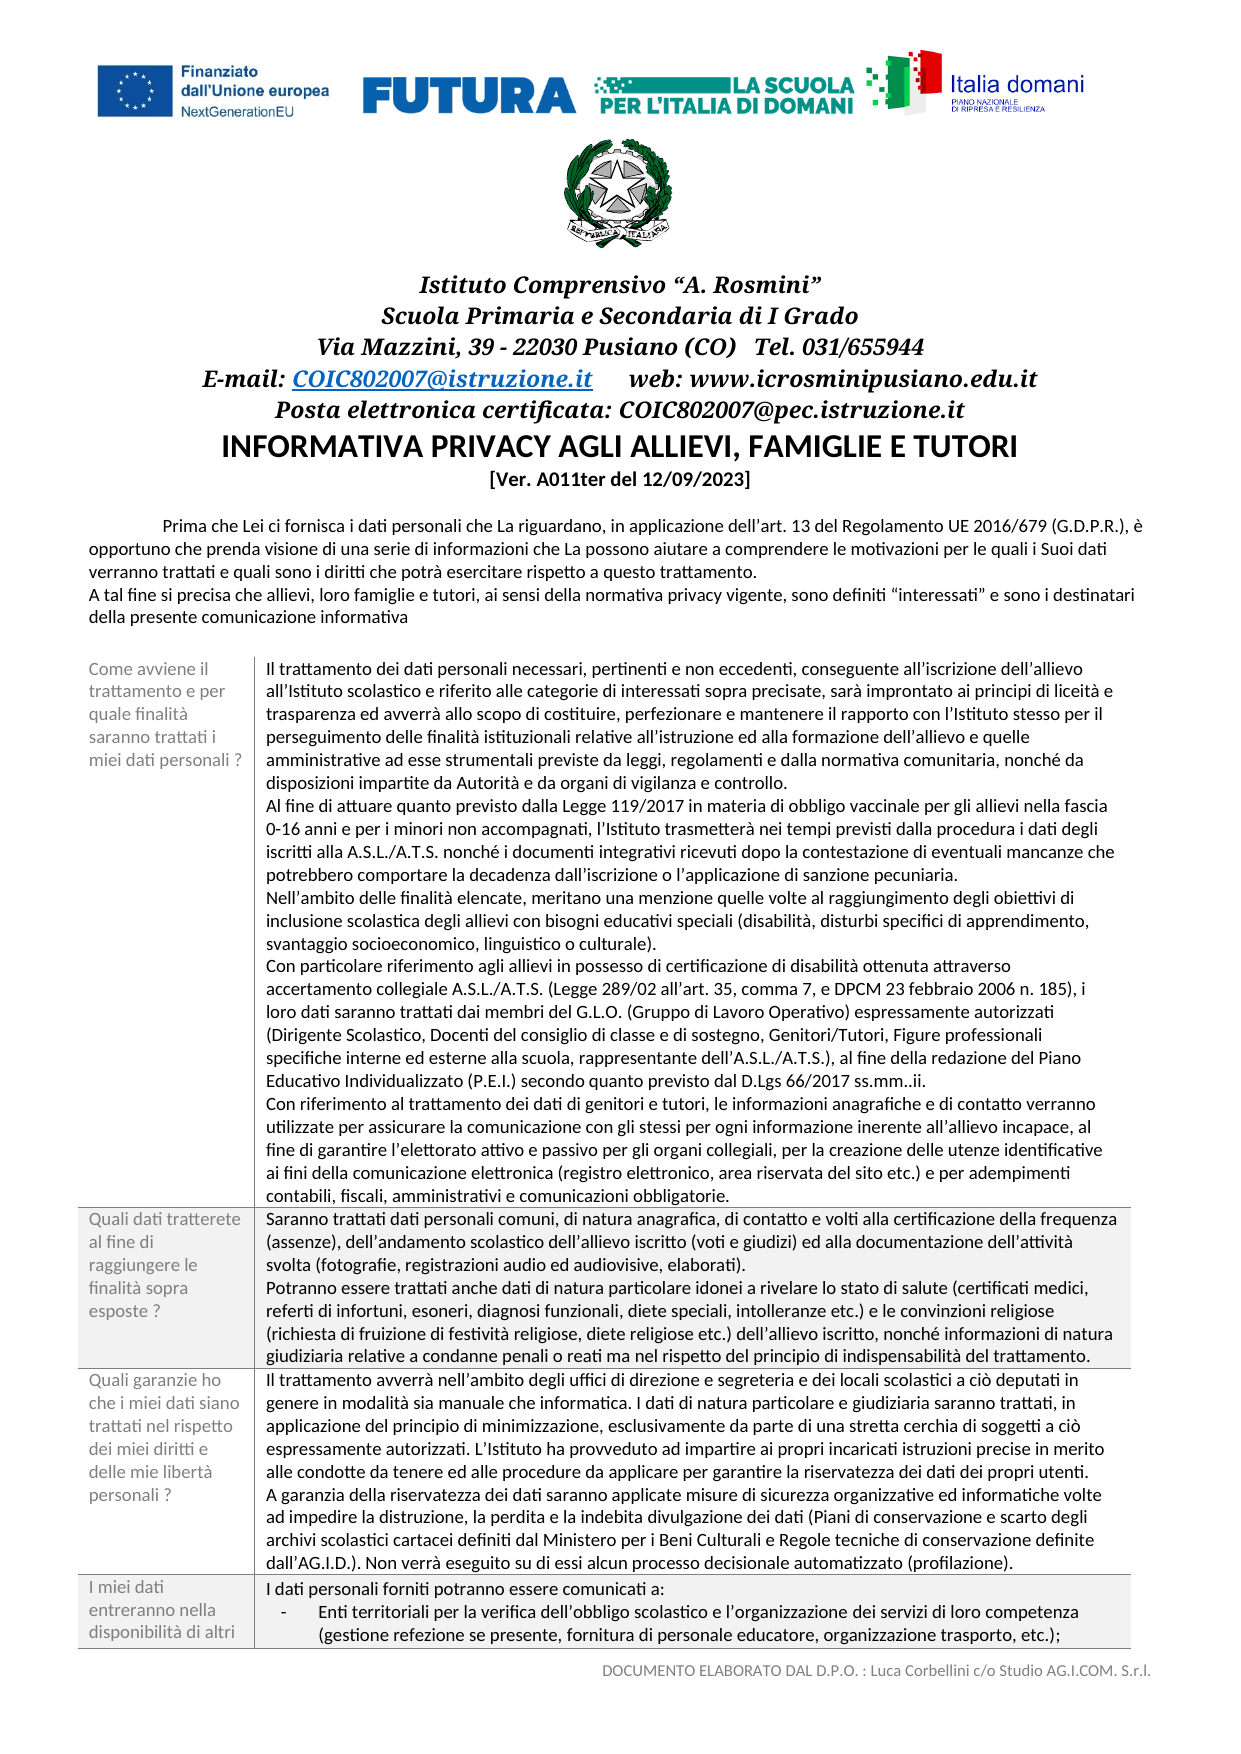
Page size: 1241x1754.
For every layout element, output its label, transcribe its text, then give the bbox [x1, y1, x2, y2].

text INFORMATIVA PRIVACY AGLI ALLIEVI, FAMIGLIE E TUTORI [89, 425, 1152, 466]
text Prima che Lei ci fornisca i dati personali che La riguardano, in applicazione dell’art. 13 del Regolamento UE 2016/679 (G.D.P.R.), è opportuno che prenda visione di una serie di informazioni che La possono aiutare a comprendere le motivazioni per le quali i Suoi dati verranno trattati e quali sono i diritti che potrà esercitare rispetto a questo trattamento. [89, 514, 1152, 583]
table_cell Quali garanzie ho che i miei dati siano trattati nel rispetto dei miei diritti e delle mie libertà personali ? [78, 1369, 254, 1574]
table_header Il trattamento dei dati personali necessari, pertinenti e non eccedenti, conseguente all’iscrizione dell’allievo all’Istituto scolastico e riferito alle categorie di interessati sopra precisate, sarà improntato ai principi di liceità e trasparenza ed avverrà allo scopo di costituire, perfezionare e mantenere il rapporto con l’Istituto stesso per il perseguimento delle finalità istituzionali relative all’istruzione ed alla formazione dell’allievo e quelle amministrative ad esse strumentali previste da leggi, regolamenti e dalla normativa comunitaria, nonché da disposizioni impartite da Autorità e da organi di vigilanza e controllo. Al fine di attuare quanto previsto dalla Legge 119/2017 in materia di obbligo vaccinale per gli allievi nella fascia 0-16 anni e per i minori non accompagnati, l’Istituto trasmetterà nei tempi previsti dalla procedura i dati degli iscritti alla A.S.L./A.T.S. nonché i documenti integrativi ricevuti dopo la contestazione di eventuali mancanze che potrebbero comportare la decadenza dall’iscrizione o l’applicazione di sanzione pecuniaria. Nell’ambito delle finalità elencate, meritano una menzione quelle volte al raggiungimento degli obiettivi di inclusione scolastica degli allievi con bisogni educativi speciali (disabilità, disturbi specifici di apprendimento, svantaggio socioeconomico, linguistico o culturale). Con particolare riferimento agli allievi in possesso di certificazione di disabilità ottenuta attraverso accertamento collegiale A.S.L./A.T.S. (Legge 289/02 all’art. 35, comma 7, e DPCM 23 febbraio 2006 n. 185), i loro dati saranno trattati dai membri del G.L.O. (Gruppo di Lavoro Operativo) espressamente autorizzati (Dirigente Scolastico, Docenti del consiglio di classe e di sostegno, Genitori/Tutori, Figure professionali specifiche interne ed esterne alla scuola, rappresentante dell’A.S.L./A.T.S.), al fine della redazione del Piano Educativo Individualizzato (P.E.I.) secondo quanto previsto dal D.Lgs 66/2017 ss.mm..ii. Con riferimento al trattamento dei dati di genitori e tutori, le informazioni anagrafiche e di contatto verranno utilizzate per assicurare la comunicazione con gli stessi per ogni informazione inerente all’allievo incapace, al fine di garantire l’elettorato attivo e passivo per gli organi collegiali, per la creazione delle utenze identificative ai fini della comunicazione elettronica (registro elettronico, area riservata del sito etc.) e per adempimenti contabili, fiscali, amministrativi e comunicazioni obbligatorie. [255, 657, 1131, 1207]
table_cell Saranno trattati dati personali comuni, di natura anagrafica, di contatto e volti alla certificazione della frequenza (assenze), dell’andamento scolastico dell’allievo iscritto (voti e giudizi) ed alla documentazione dell’attività svolta (fotografie, registrazioni audio ed audiovisive, elaborati). Potranno essere trattati anche dati di natura particolare idonei a rivelare lo stato di salute (certificati medici, referti di infortuni, esoneri, diagnosi funzionali, diete speciali, intolleranze etc.) e le convinzioni religiose (richiesta di fruizione di festività religiose, diete religiose etc.) dell’allievo iscritto, nonché informazioni di natura giudiziaria relative a condanne penali o reati ma nel rispetto del principio di indispensabilità del trattamento. [255, 1208, 1131, 1368]
text [Ver. A011ter del 12/09/2023] [89, 466, 1152, 491]
text A tal fine si precisa che allievi, loro famiglie e tutori, ai sensi della normativa privacy vigente, sono definiti “interessati” e sono i destinatari della presente comunicazione informativa [89, 583, 1152, 629]
table_cell Quali dati tratterete al fine di raggiungere le finalità sopra esposte ? [78, 1208, 254, 1368]
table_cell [255, 1575, 1131, 1648]
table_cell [78, 1575, 254, 1648]
picture [88, 44, 1098, 121]
table_header Come avviene il trattamento e per quale finalità saranno trattati i miei dati personali ? [78, 657, 254, 1207]
table_cell Il trattamento avverrà nell’ambito degli uffici di direzione e segreteria e dei locali scolastici a ciò deputati in genere in modalità sia manuale che informatica. I dati di natura particolare e giudiziaria saranno trattati, in applicazione del principio di minimizzazione, esclusivamente da parte di una stretta cerchia di soggetti a ciò espressamente autorizzati. L’Istituto ha provveduto ad impartire ai propri incaricati istruzioni precise in merito alle condotte da tenere ed alle procedure da applicare per garantire la riservatezza dei dati dei propri utenti. A garanzia della riservatezza dei dati saranno applicate misure di sicurezza organizzative ed informatiche volte ad impedire la distruzione, la perdita e la indebita divulgazione dei dati (Piani di conservazione e scarto degli archivi scolastici cartacei definiti dal Ministero per i Beni Culturali e Regole tecniche di conservazione definite dall’AG.I.D.). Non verrà eseguito su di essi alcun processo decisionale automatizzato (profilazione). [255, 1369, 1131, 1574]
